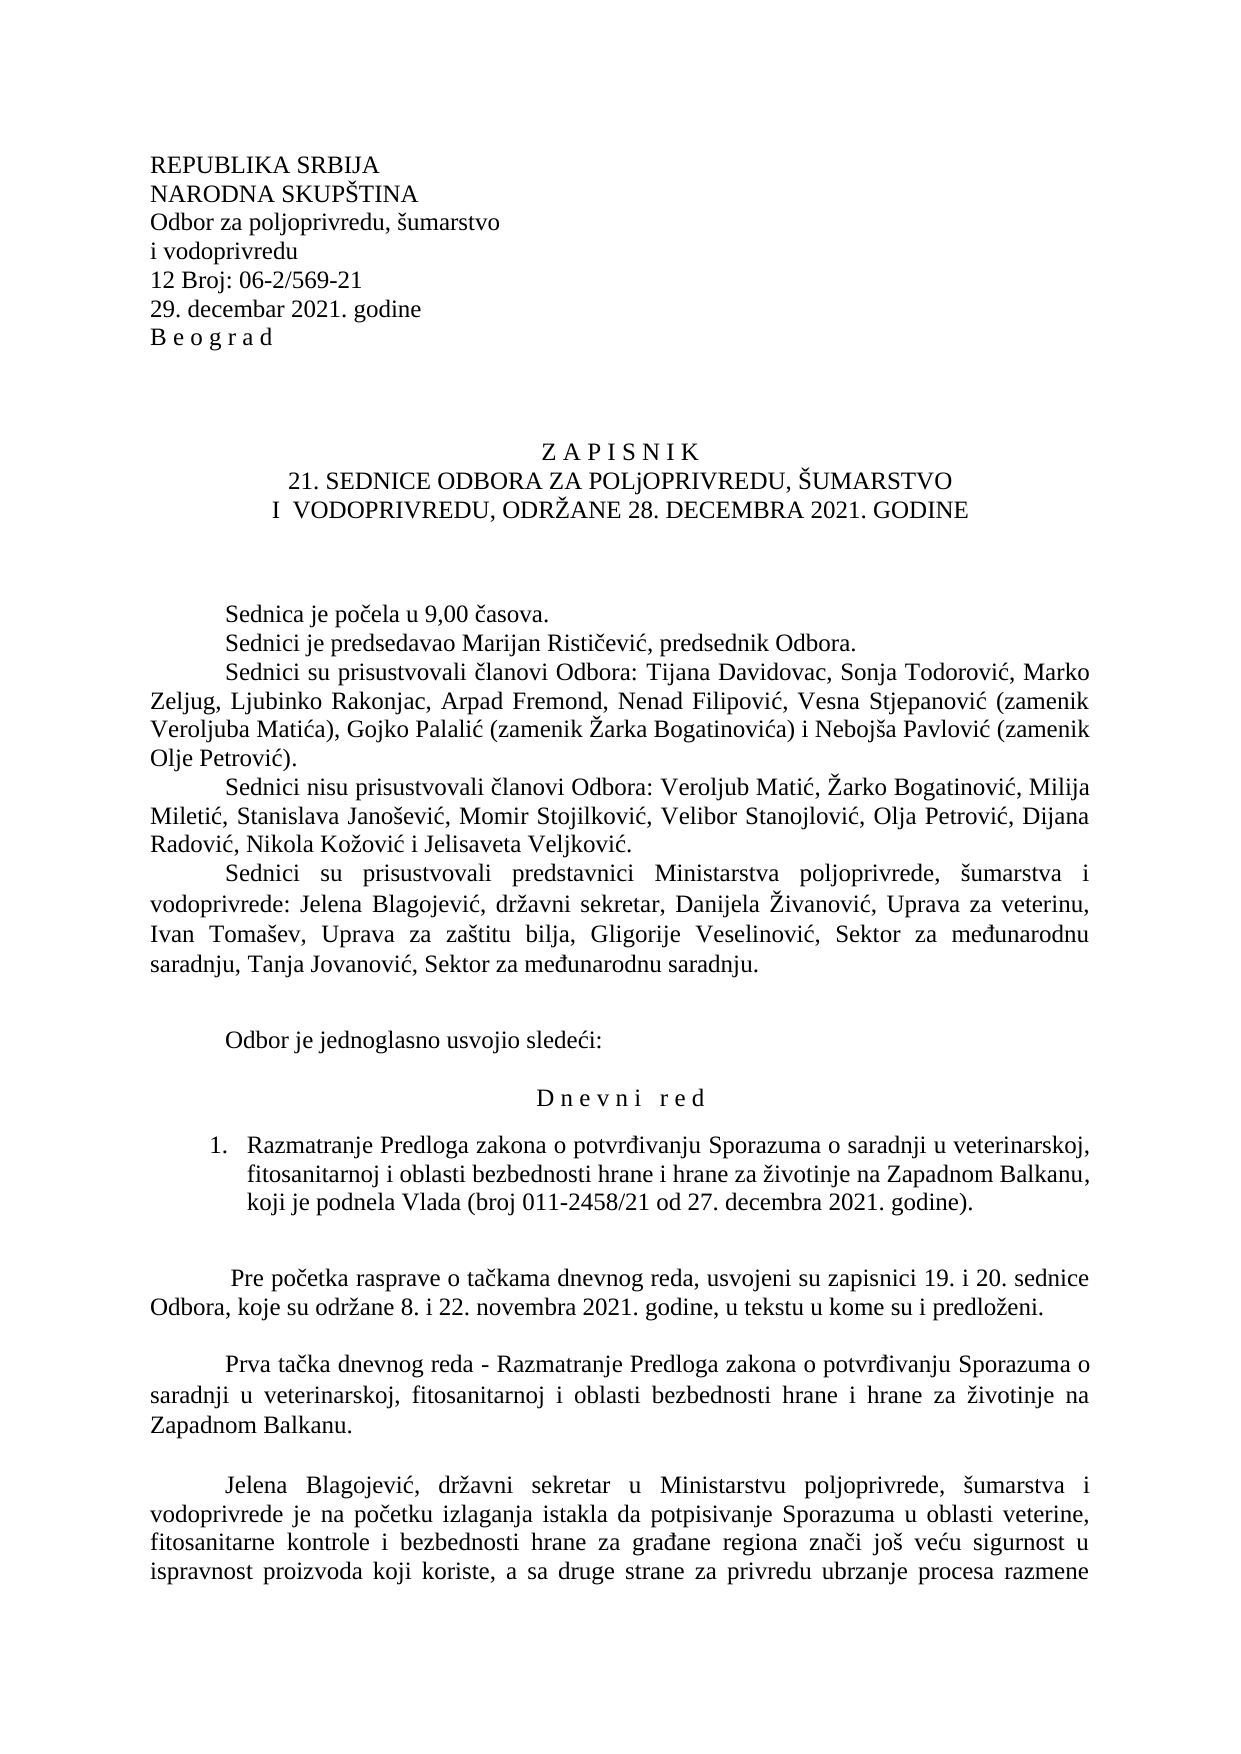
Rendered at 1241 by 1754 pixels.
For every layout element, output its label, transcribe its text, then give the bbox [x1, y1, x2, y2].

text Sednici nisu prisustvovali članovi Odbora: Veroljub Matić, Žarko Bogatinović, Milija Miletić, Stanislava Janošević, Momir Stojilković, Velibor Stanojlović, Olja Petrović, Dijana Radović, Nikola Kožović i Jelisaveta Veljković. [150, 772, 1090, 858]
text Sednici je predsedavao Marijan Rističević, predsednik Odbora. [150, 628, 1090, 657]
text Prva tačka dnevnog reda - Razmatranje Predloga zakona o potvrđivanju Sporazuma o saradnji u veterinarskoj, fitosanitarnoj i oblasti bezbednosti hrane i hrane za životinje na Zapadnom Balkanu. [150, 1349, 1090, 1439]
text 21. SEDNICE ODBORA ZA POLjOPRIVREDU, ŠUMARSTVO [150, 466, 1090, 495]
text REPUBLIKA SRBIJA [150, 150, 1090, 179]
text Odbor je jednoglasno usvojio sledeći: [150, 1025, 1090, 1054]
list Razmatranje Predloga zakona o potvrđivanju Sporazuma o saradnji u veterinarskoj, fitosanitarnoj i oblasti bezbednosti hrane i hrane za životinje na Zapadnom Balkanu, koji je podnela Vlada (broj 011-2458/21 od 27. decembra 2021. godine). [209, 1130, 1090, 1216]
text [150, 1470, 1090, 1585]
text B e o g r a d [150, 322, 1090, 351]
text i vodoprivredu [150, 236, 1090, 265]
text NARODNA SKUPŠTINA [150, 179, 1090, 207]
text 12 Broj: 06-2/569-21 [150, 265, 1090, 294]
text Pre početka rasprave o tačkama dnevnog reda, usvojeni su zapisnici 19. i 20. sednice Odbora, koje su održane 8. i 22. novembra 2021. godine, u tekstu u kome su i predloženi. [150, 1263, 1090, 1321]
text Sednica je počela u 9,00 časova. [150, 599, 1090, 628]
text Z A P I S N I K [150, 437, 1090, 466]
text D n e v n i r e d [150, 1083, 1090, 1112]
text 29. decembar 2021. godine [150, 294, 1090, 322]
text Odbor za poljoprivredu, šumarstvo [150, 207, 1090, 236]
text Sednici su prisustvovali predstavnici Ministarstva poljoprivrede, šumarstva i vodoprivrede: Jelena Blagojević, državni sekretar, Danijela Živanović, Uprava za veterinu, Ivan Tomašev, Uprava za zaštitu bilja, Gligorije Veselinović, Sektor za međunarodnu saradnju, Tanja Jovanović, Sektor za međunarodnu saradnju. [150, 858, 1090, 978]
text I VODOPRIVREDU, ODRŽANE 28. DECEMBRA 2021. GODINE [150, 495, 1090, 524]
text Sednici su prisustvovali članovi Odbora: Tijana Davidovac, Sonja Todorović, Marko Zeljug, Ljubinko Rakonjac, Arpad Fremond, Nenad Filipović, Vesna Stjepanović (zamenik Veroljuba Matića), Gojko Palalić (zamenik Žarka Bogatinovića) i Nebojša Pavlović (zamenik Olje Petrović). [150, 657, 1090, 772]
